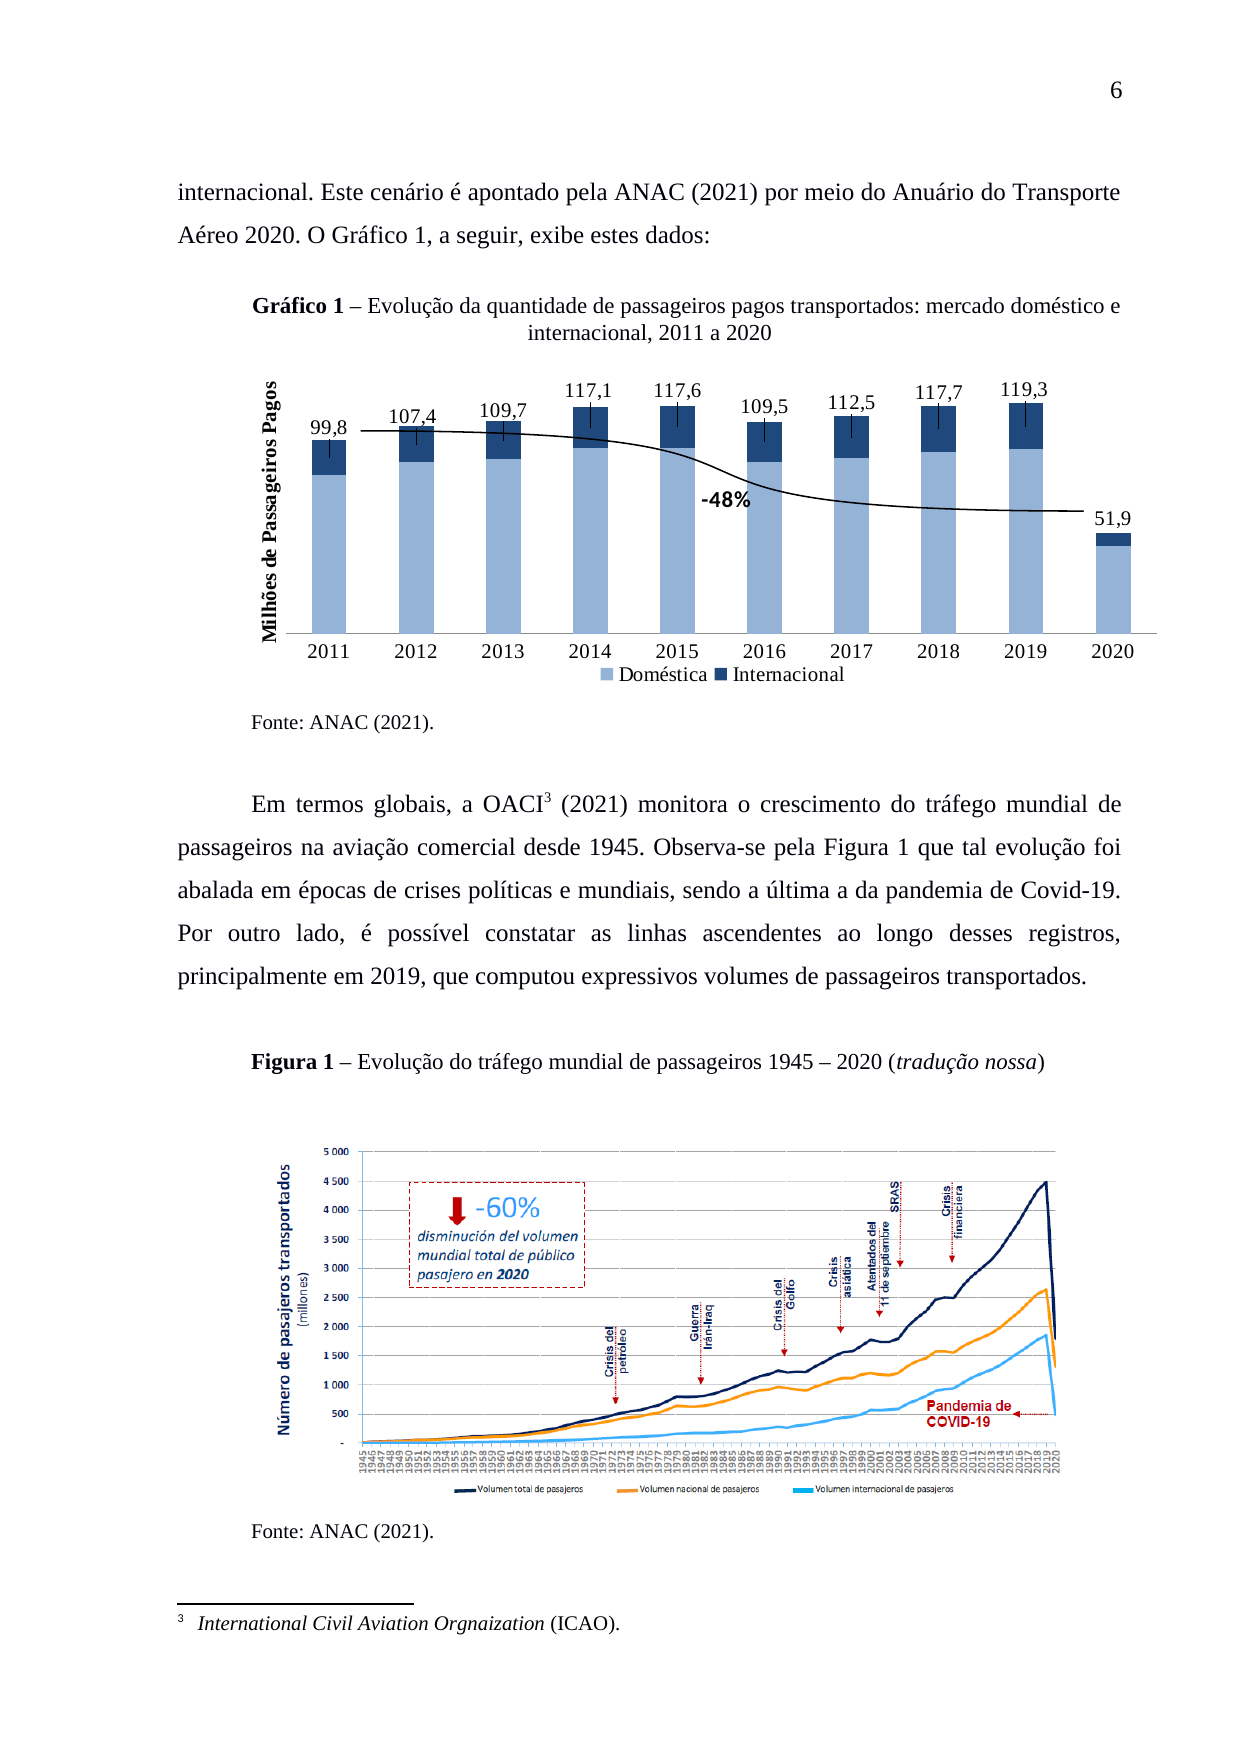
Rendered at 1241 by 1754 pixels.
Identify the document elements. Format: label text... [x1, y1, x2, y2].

text Figura 1 – Evolução do tráfego mundial de passageiros 1945 – 2020 (tradução nossa) [177, 1048, 1122, 1074]
text Fonte: ANAC (2021). [177, 1519, 1122, 1543]
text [177, 177, 1122, 249]
text Em termos globais, a OACI (2021) monitora o crescimento do tráfego mundial de passageiros na aviação comercial desde 1945. Observa-se pela Figura 1 que tal evolução foi abalada em épocas de crises políticas e mundiais, sendo a última a da pandemia de Covid-19. Por outro lado, é possível constatar as linhas ascendentes ao longo desses registros, principalmente em 2019, que computou expressivos volumes de passageiros transportados. [177, 789, 1122, 990]
text Fonte: ANAC (2021). [177, 710, 1122, 734]
text Gráfico 1 – Evolução da quantidade de passageiros pagos transportados: mercado doméstico e internacional, 2011 a 2020 [177, 292, 1122, 345]
picture [250, 1123, 1083, 1505]
